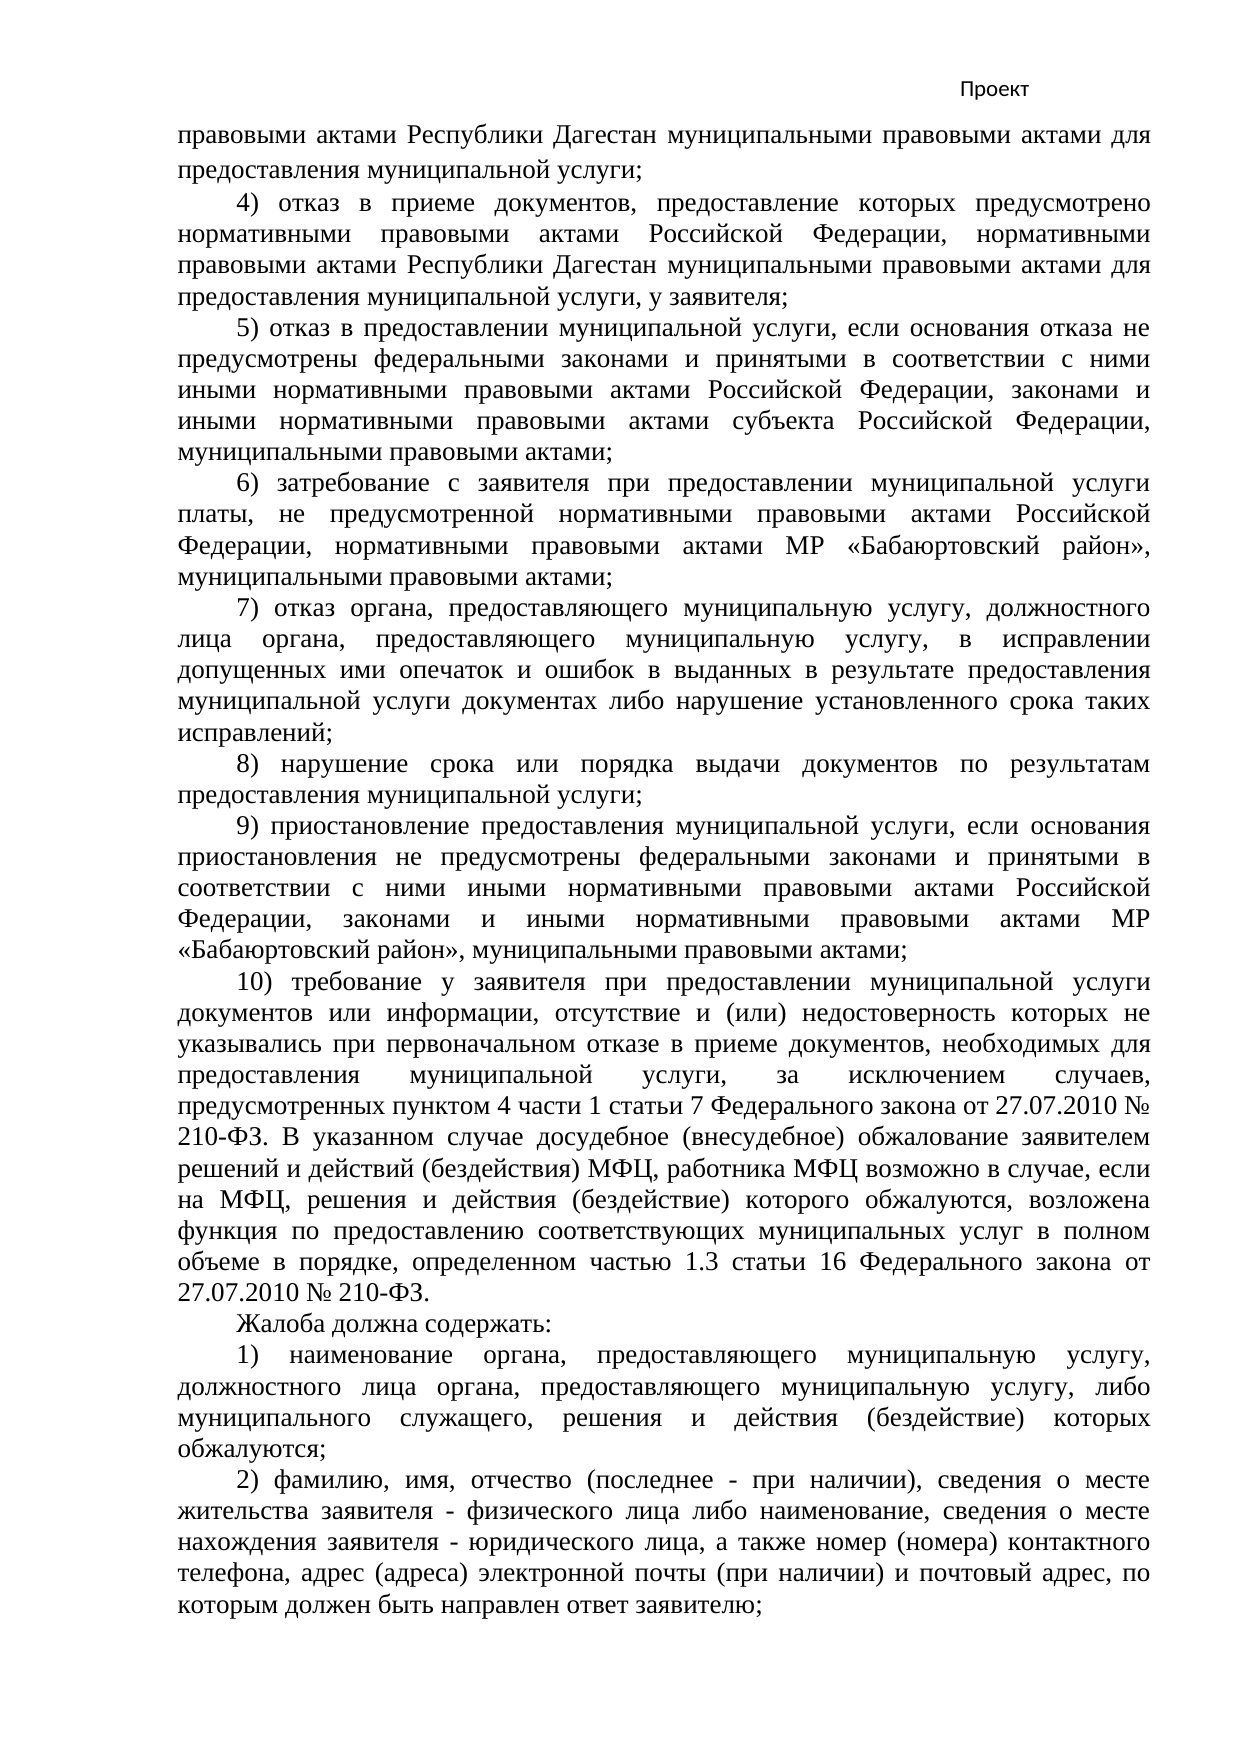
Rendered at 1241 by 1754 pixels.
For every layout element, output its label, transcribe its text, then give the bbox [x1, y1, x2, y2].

text 5) отказ в предоставлении муниципальной услуги, если основания отказа не предусмотрены федеральными законами и принятыми в соответствии с ними иными нормативными правовыми актами Российской Федерации, законами и иными нормативными правовыми актами субъекта Российской Федерации, муниципальными правовыми актами; [177, 311, 1152, 466]
text 1) наименование органа, предоставляющего муниципальную услугу, должностного лица органа, предоставляющего муниципальную услугу, либо муниципального служащего, решения и действия (бездействие) которых обжалуются; [177, 1338, 1152, 1463]
text 10) требование у заявителя при предоставлении муниципальной услуги документов или информации, отсутствие и (или) недостоверность которых не указывались при первоначальном отказе в приеме документов, необходимых для предоставления муниципальной услуги, за исключением случаев, предусмотренных пунктом 4 части 1 статьи 7 Федерального закона от 27.07.2010 № 210-ФЗ. В указанном случае досудебное (внесудебное) обжалование заявителем решений и действий (бездействия) МФЦ, работника МФЦ возможно в случае, если на МФЦ, решения и действия (бездействие) которого обжалуются, возложена функция по предоставлению соответствующих муниципальных услуг в полном объеме в порядке, определенном частью 1.3 статьи 16 Федерального закона от 27.07.2010 № 210-ФЗ. [177, 965, 1152, 1307]
text 2) фамилию, имя, отчество (последнее - при наличии), сведения о месте жительства заявителя - физического лица либо наименование, сведения о месте нахождения заявителя - юридического лица, а также номер (номера) контактного телефона, адрес (адреса) электронной почты (при наличии) и почтовый адрес, по которым должен быть направлен ответ заявителю; [177, 1463, 1152, 1619]
text 9) приостановление предоставления муниципальной услуги, если основания приостановления не предусмотрены федеральными законами и принятыми в соответствии с ними иными нормативными правовыми актами Российской Федерации, законами и иными нормативными правовыми актами МР «Бабаюртовский район», муниципальными правовыми актами; [177, 809, 1152, 965]
text 8) нарушение срока или порядка выдачи документов по результатам предоставления муниципальной услуги; [177, 747, 1152, 809]
text Жалоба должна содержать: [177, 1307, 1152, 1338]
text 7) отказ органа, предоставляющего муниципальную услугу, должностного лица органа, предоставляющего муниципальную услугу, в исправлении допущенных ими опечаток и ошибок в выданных в результате предоставления муниципальной услуги документах либо нарушение установленного срока таких исправлений; [177, 591, 1152, 747]
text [177, 118, 1152, 186]
text 4) отказ в приеме документов, предоставление которых предусмотрено нормативными правовыми актами Российской Федерации, нормативными правовыми актами Республики Дагестан муниципальными правовыми актами для предоставления муниципальной услуги, у заявителя; [177, 186, 1152, 311]
text 6) затребование с заявителя при предоставлении муниципальной услуги платы, не предусмотренной нормативными правовыми актами Российской Федерации, нормативными правовыми актами МР «Бабаюртовский район», муниципальными правовыми актами; [177, 466, 1152, 591]
